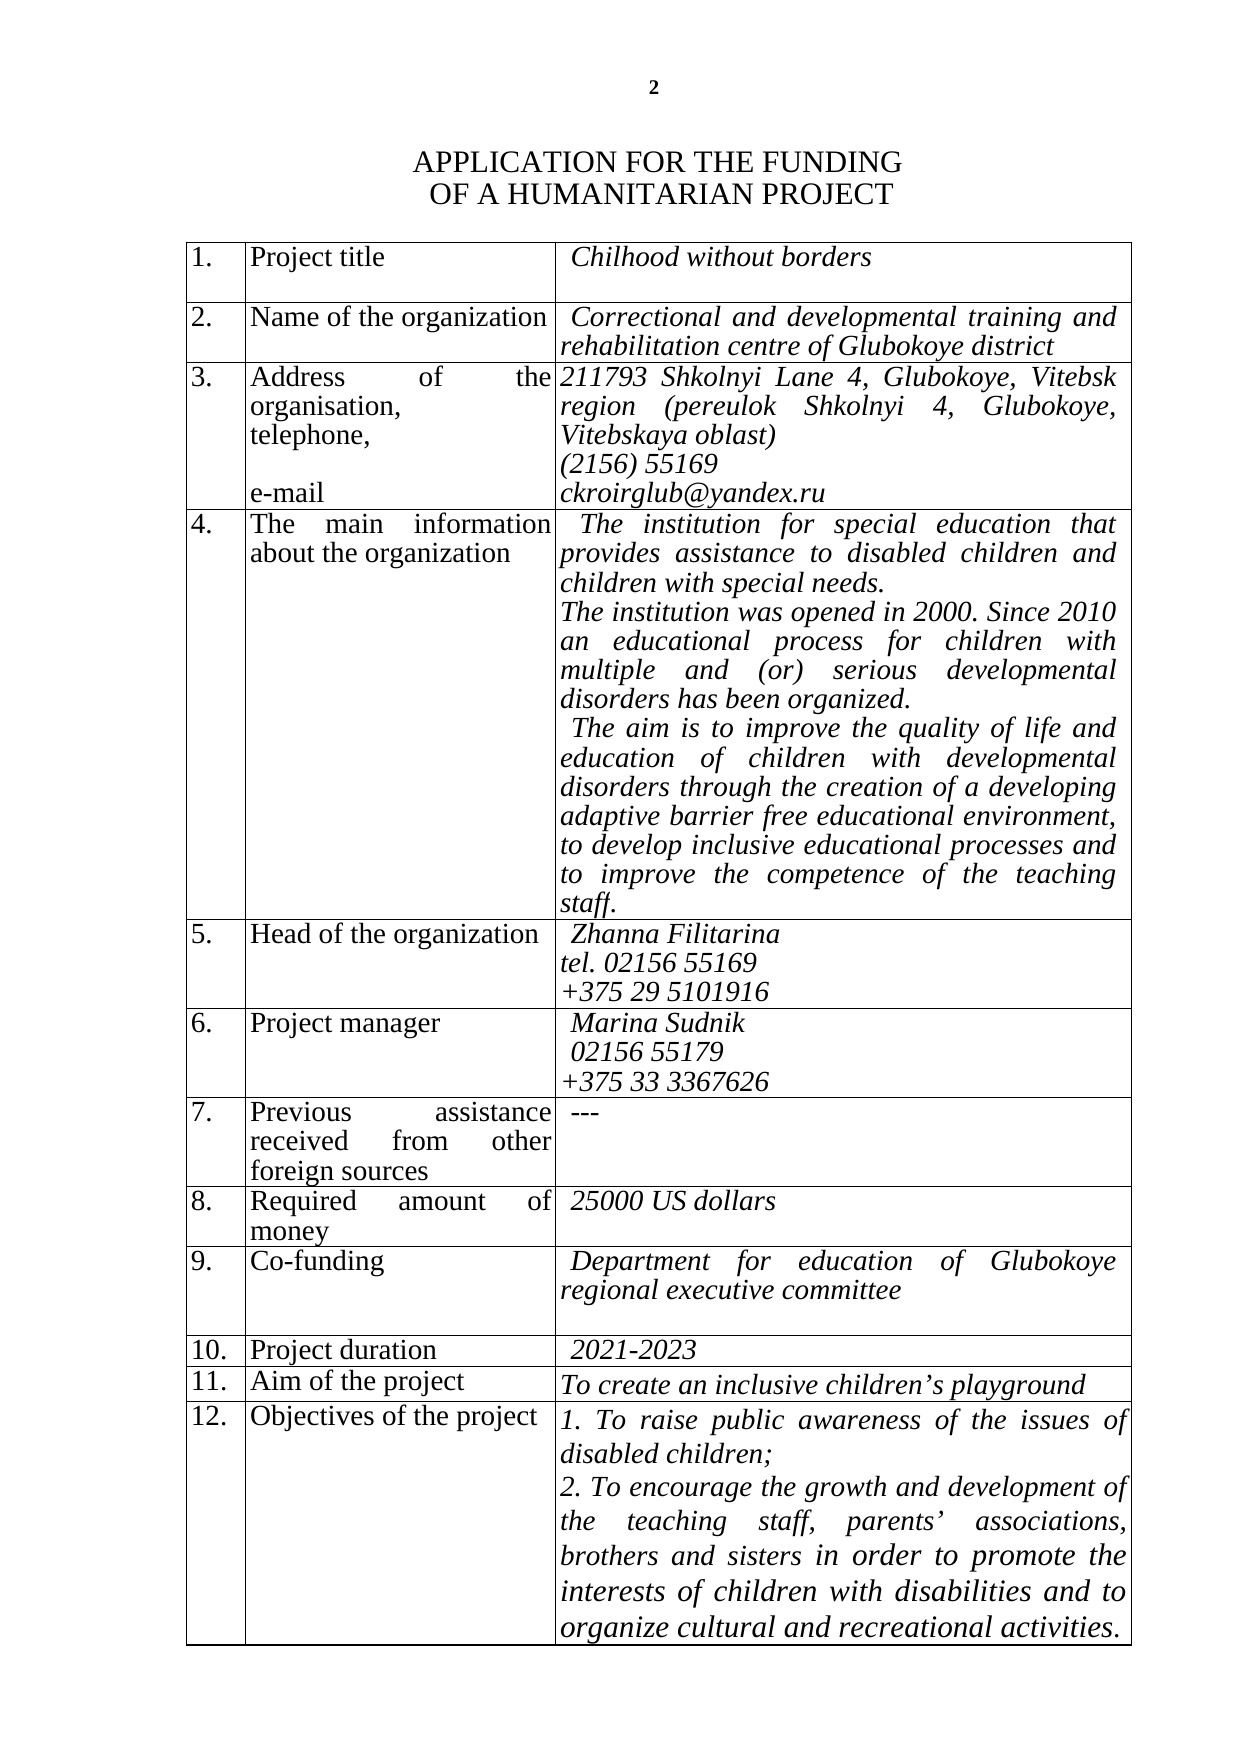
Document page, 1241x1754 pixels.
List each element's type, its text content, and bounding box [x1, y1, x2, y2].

table_cell 2. [187, 303, 245, 361]
text OF A HUMANITARIAN PROJECT [186, 184, 1129, 209]
table_cell 12. [187, 1402, 245, 1644]
table_header Chilhood without borders [556, 243, 1131, 301]
table_cell Marina Sudnik 02156 55179 +375 33 3367626 [556, 1009, 1131, 1097]
table_cell 25000 US dollars [556, 1187, 1131, 1246]
table_cell Aim of the project [246, 1367, 555, 1401]
table_cell The institution for special education that provides assistance to disabled children and children with special needs. The institution was opened in 2000. Since 2010 an educational process for children with multiple and (or) serious developmental disorders has been organized. The aim is to improve the quality of life and education of children with developmental disorders through the creation of a developing adaptive barrier free educational environment, to develop inclusive educational processes and to improve the competence of the teaching staff. [556, 510, 1131, 919]
table_cell Correctional and developmental training and rehabilitation centre of Glubokoye district [556, 303, 1131, 361]
table_cell Head of the organization [246, 920, 555, 1008]
table_cell 2021-2023 [556, 1336, 1131, 1366]
table_cell 11. [187, 1367, 245, 1401]
table_cell 6. [187, 1009, 245, 1097]
table_cell The main information about the organization [246, 510, 555, 919]
table_cell 7. [187, 1098, 245, 1186]
table_cell To create an inclusive children’s playground [556, 1367, 1131, 1401]
table_cell Co-funding [246, 1247, 555, 1335]
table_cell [246, 1402, 555, 1644]
table_cell --- [556, 1098, 1131, 1186]
table_cell Zhanna Filitarina tel. 02156 55169 +375 29 5101916 [556, 920, 1131, 1008]
table_cell Department for education of Glubokoye regional executive committee [556, 1247, 1131, 1335]
table_cell 9. [187, 1247, 245, 1335]
table_cell 3. [187, 363, 245, 509]
table_cell 10. [187, 1336, 245, 1366]
table_cell Required amount of money [246, 1187, 555, 1246]
table_cell 5. [187, 920, 245, 1008]
table_cell Project manager [246, 1009, 555, 1097]
table_cell Name of the organization [246, 303, 555, 361]
text APPLICATION FOR THE FUNDING [186, 153, 1129, 178]
table_header Project title [246, 243, 555, 301]
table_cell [556, 1402, 1131, 1644]
table_cell 4, Glubokoye, region (pereulok Shkolnyi 4, Glubokoye, Vitebskaya oblast) (2156) 55169 ckroirglub@yandex.ru [556, 363, 1131, 509]
table_cell Address of the organisation, telephone, e-mail [246, 363, 555, 509]
table_header 1. [187, 243, 245, 301]
table_cell Previous assistance received from other foreign sources [246, 1098, 555, 1186]
table_cell 4. [187, 510, 245, 919]
table_cell Project duration [246, 1336, 555, 1366]
table_cell 8. [187, 1187, 245, 1246]
